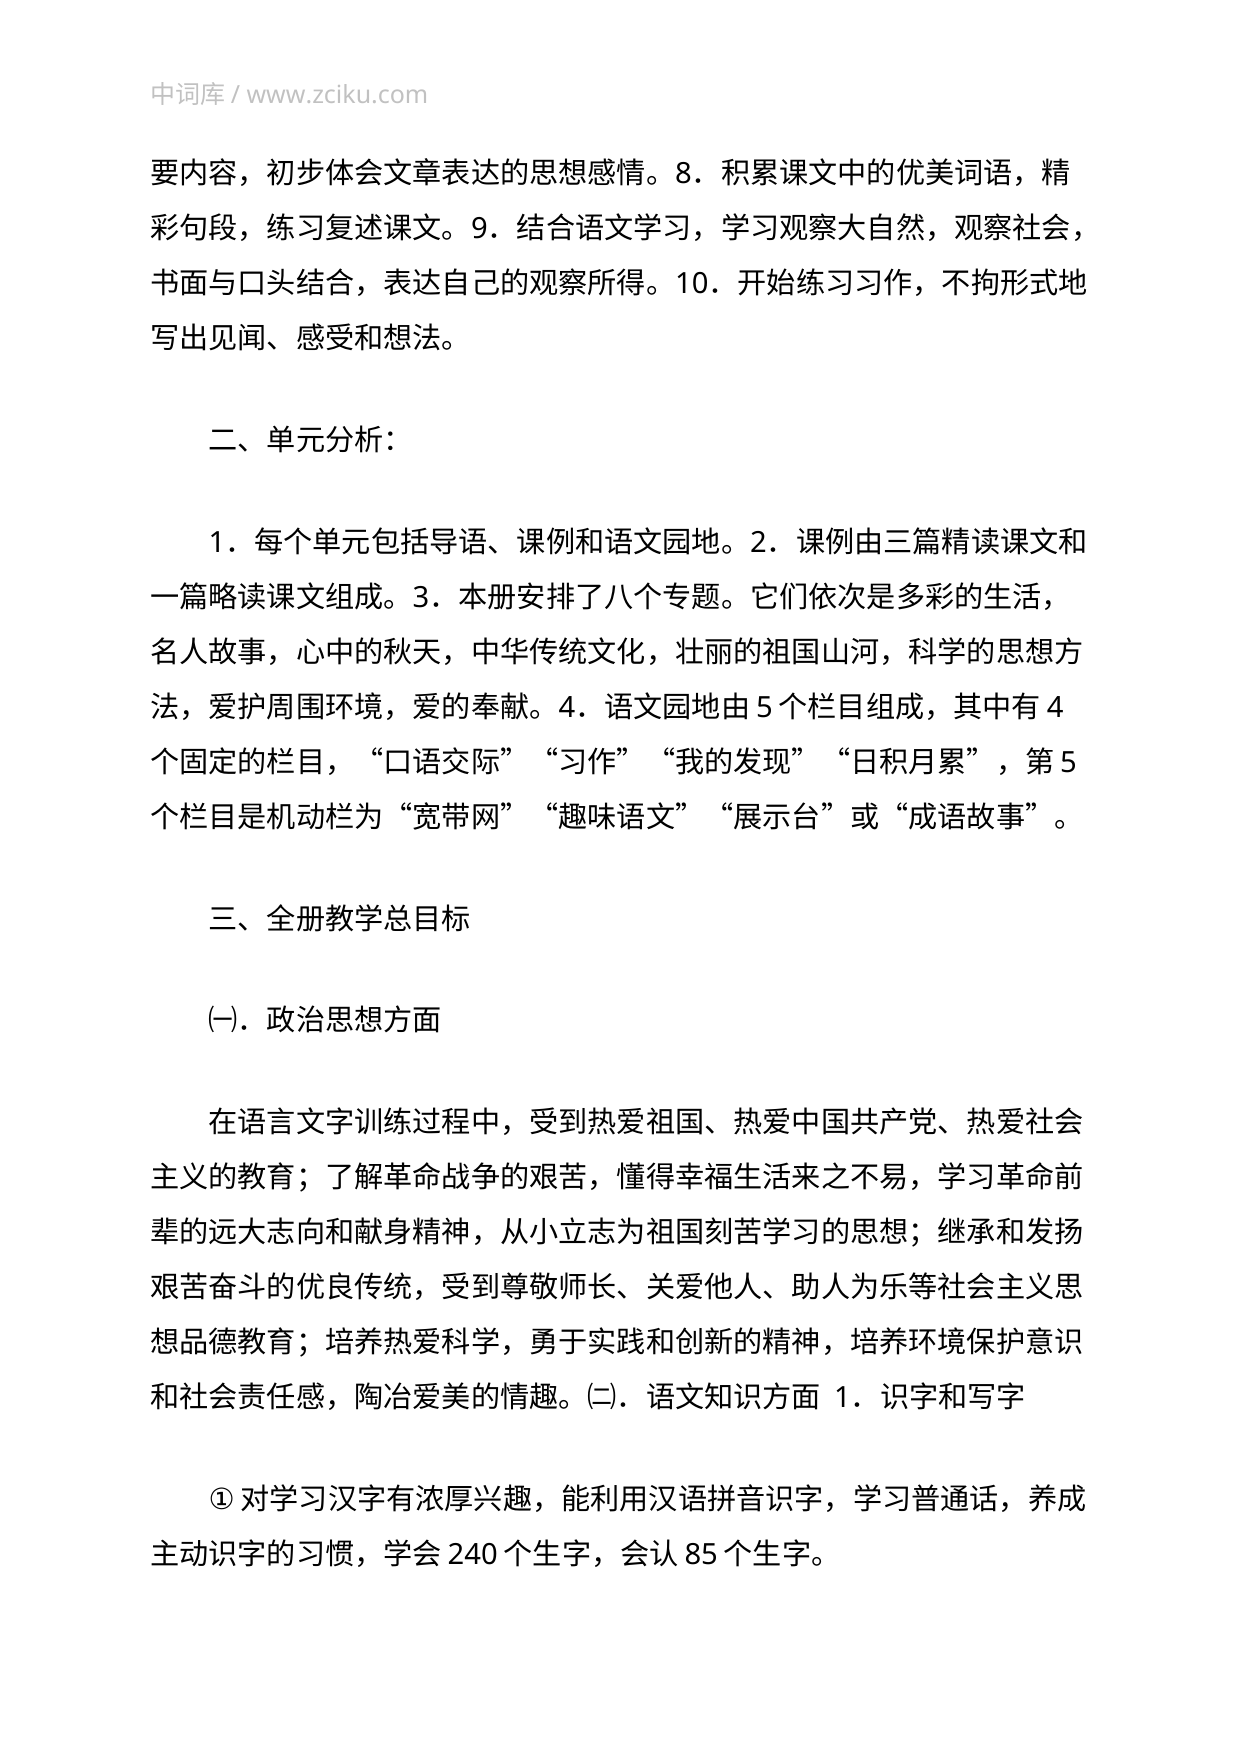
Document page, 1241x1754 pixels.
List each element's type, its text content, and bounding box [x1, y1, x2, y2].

text 1．每个单元包括导语、课例和语文园地。2．课例由三篇精读课文和一篇略读课文组成。3．本册安排了八个专题。它们依次是多彩的生活，名人故事，心中的秋天，中华传统文化，壮丽的祖国山河，科学的思想方法，爱护周围环境，爱的奉献。4．语文园地由5个栏目组成，其中有4个固定的栏目，“口语交际”“习作”“我的发现”“日积月累”，第5个栏目是机动栏为“宽带网”“趣味语文”“展示台”或“成语故事”。 [150, 518, 1090, 836]
text ㈠．政治思想方面 [150, 997, 1090, 1039]
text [150, 150, 1090, 357]
text 三、全册教学总目标 [150, 895, 1090, 937]
text 二、单元分析： [150, 417, 1090, 459]
text ①对学习汉字有浓厚兴趣，能利用汉语拼音识字，学习普通话，养成主动识字的习惯，学会240个生字，会认85个生字。 [150, 1475, 1090, 1573]
text 在语言文字训练过程中，受到热爱祖国、热爱中国共产党、热爱社会主义的教育；了解革命战争的艰苦，懂得幸福生活来之不易，学习革命前辈的远大志向和献身精神，从小立志为祖国刻苦学习的思想；继承和发扬艰苦奋斗的优良传统，受到尊敬师长、关爱他人、助人为乐等社会主义思想品德教育；培养热爱科学，勇于实践和创新的精神，培养环境保护意识和社会责任感，陶冶爱美的情趣。㈡．语文知识方面 1．识字和写字 [150, 1099, 1090, 1416]
